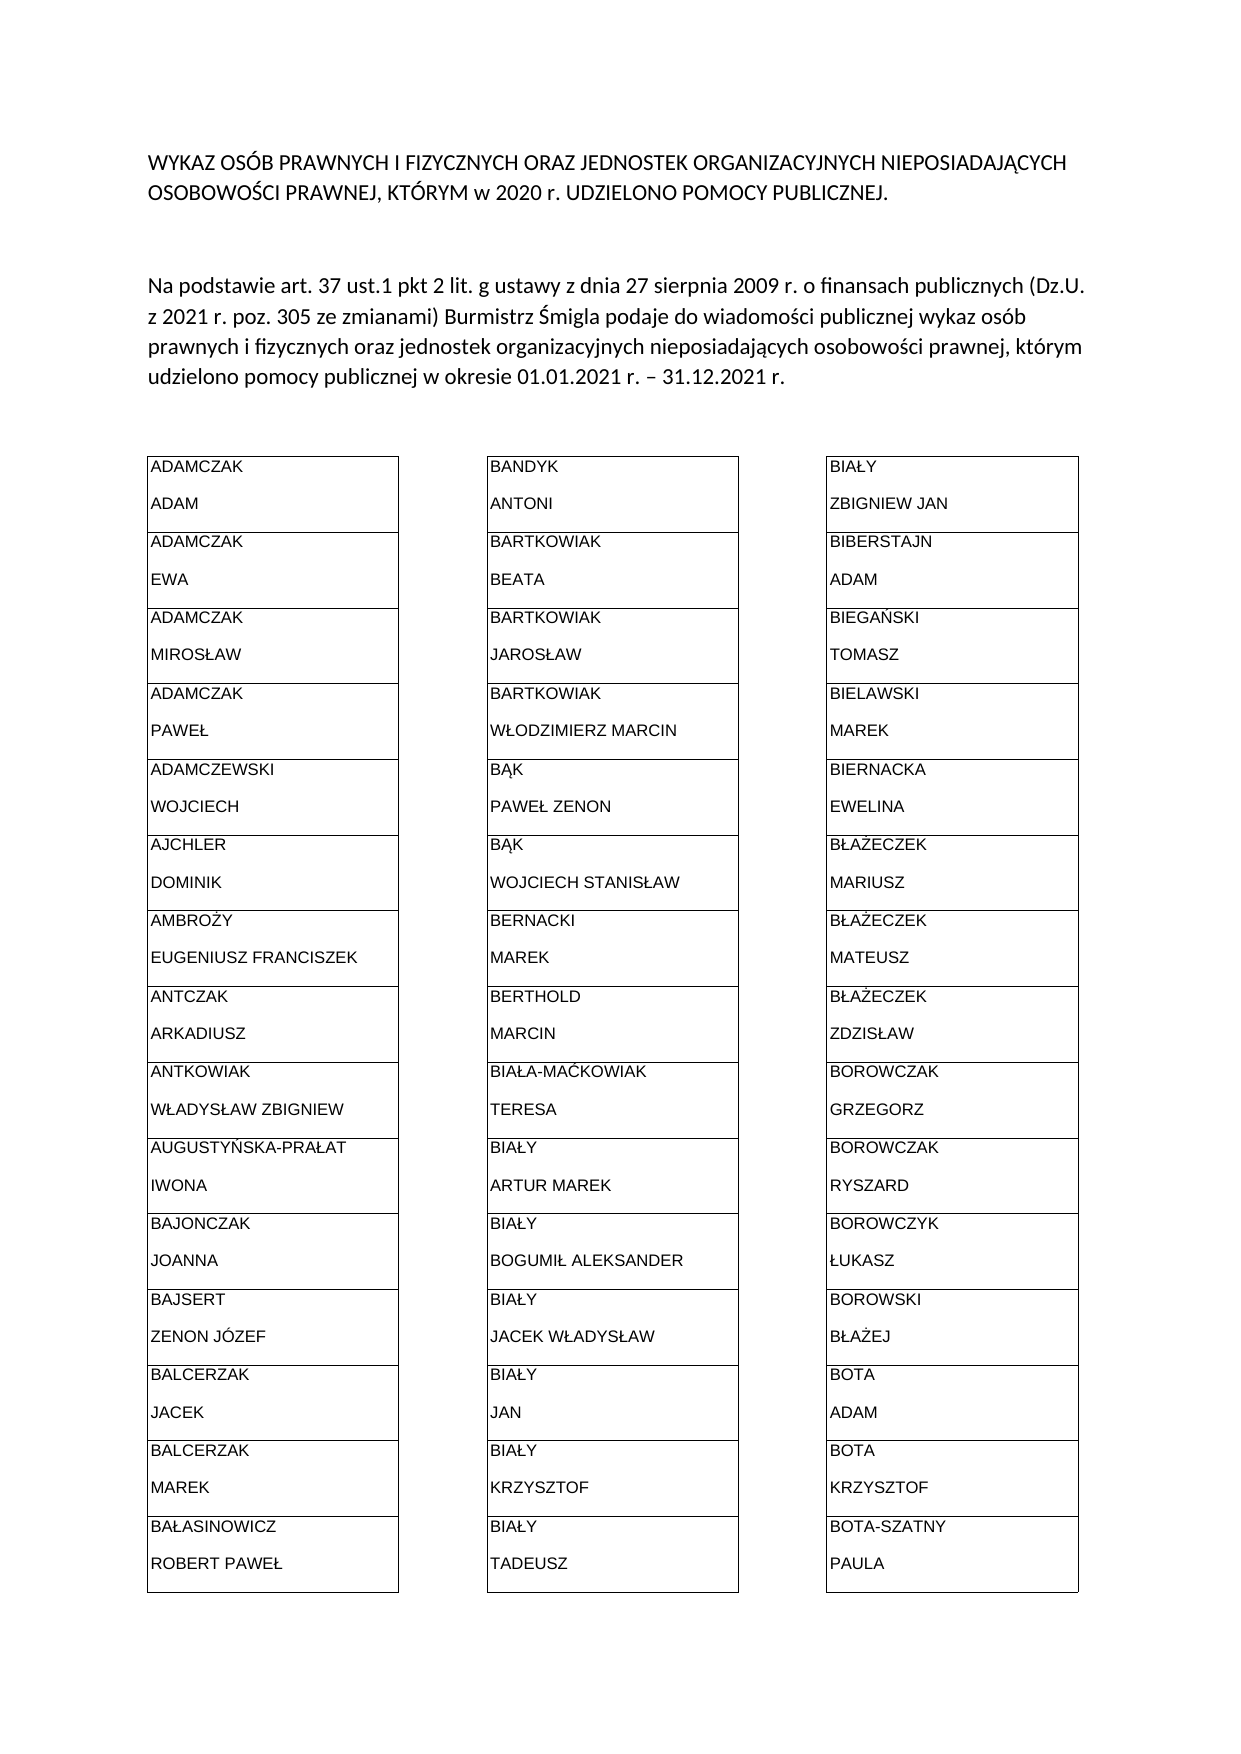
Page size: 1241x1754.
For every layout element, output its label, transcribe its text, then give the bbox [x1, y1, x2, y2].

table_cell BOTA KRZYSZTOF [827, 1441, 1078, 1516]
table_cell BIAŁY KRZYSZTOF [488, 1441, 738, 1516]
table_cell ADAMCZEWSKI WOJCIECH [148, 760, 398, 834]
table_cell BŁAŻECZEK MATEUSZ [827, 911, 1078, 986]
table_cell BAŁASINOWICZ ROBERT PAWEŁ [148, 1517, 398, 1592]
table_cell ADAMCZAK MIROSŁAW [148, 609, 398, 683]
table_cell BALCERZAK MAREK [148, 1441, 398, 1516]
table_cell BIAŁY TADEUSZ [488, 1517, 738, 1592]
table_cell BOROWCZAK RYSZARD [827, 1139, 1078, 1213]
table_cell BIAŁY JACEK WŁADYSŁAW [488, 1290, 738, 1365]
table_cell AUGUSTYŃSKA-PRAŁAT IWONA [148, 1139, 398, 1213]
table_cell ADAMCZAK EWA [148, 533, 398, 607]
table_cell BĄK WOJCIECH STANISŁAW [488, 836, 738, 910]
table_cell BARTKOWIAK BEATA [488, 533, 738, 607]
table_cell BŁAŻECZEK MARIUSZ [827, 836, 1078, 910]
table_cell BANDYK ANTONI [488, 457, 738, 532]
table_cell BŁAŻECZEK ZDZISŁAW [827, 987, 1078, 1062]
table_cell BIAŁY ZBIGNIEW JAN [827, 457, 1078, 532]
table_cell ANTCZAK ARKADIUSZ [148, 987, 398, 1062]
table_cell BIAŁY ARTUR MAREK [488, 1139, 738, 1213]
table_cell BOROWCZYK ŁUKASZ [827, 1214, 1078, 1289]
table_cell BIAŁY BOGUMIŁ ALEKSANDER [488, 1214, 738, 1289]
table_cell BIERNACKA EWELINA [827, 760, 1078, 834]
table_cell ANTKOWIAK WŁADYSŁAW ZBIGNIEW [148, 1063, 398, 1137]
table_cell BOROWSKI BŁAŻEJ [827, 1290, 1078, 1365]
table_cell BERTHOLD MARCIN [488, 987, 738, 1062]
text Na podstawie art. 37 ust.1 pkt 2 lit. g ustawy z dnia 27 sierpnia 2009 r. o finansach publicznych (Dz.U. z 2021 r. poz. 305 ze zmianami) Burmistrz Śmigla podaje do wiadomości publicznej wykaz osób prawnych i fizycznych oraz jednostek organizacyjnych nieposiadających osobowości prawnej, którym udzielono pomocy publicznej w okresie 01.01.2021 r. – 31.12.2021 r. [148, 272, 1093, 390]
table_cell ADAMCZAK PAWEŁ [148, 684, 398, 759]
table_cell BOTA ADAM [827, 1366, 1078, 1440]
table_cell BARTKOWIAK WŁODZIMIERZ MARCIN [488, 684, 738, 759]
table_cell BERNACKI MAREK [488, 911, 738, 986]
table_header ADAMCZAK ADAM [148, 457, 398, 532]
table_cell BIAŁY JAN [488, 1366, 738, 1440]
table_cell BALCERZAK JACEK [148, 1366, 398, 1440]
table_cell BOTA-SZATNY PAULA [827, 1517, 1078, 1592]
table_cell AJCHLER DOMINIK [148, 836, 398, 910]
table_cell BOROWCZAK GRZEGORZ [827, 1063, 1078, 1137]
table_cell BIELAWSKI MAREK [827, 684, 1078, 759]
table_cell BIBERSTAJN ADAM [827, 533, 1078, 607]
text WYKAZ OSÓB PRAWNYCH I FIZYCZNYCH ORAZ JEDNOSTEK ORGANIZACYJNYCH NIEPOSIADAJĄCYCH OSOBOWOŚCI PRAWNEJ, KTÓRYM w 2020 r. UDZIELONO POMOCY PUBLICZNEJ. [148, 148, 1093, 206]
table_cell BIAŁA-MAĆKOWIAK TERESA [488, 1063, 738, 1137]
table_cell BAJONCZAK JOANNA [148, 1214, 398, 1289]
table_cell BARTKOWIAK JAROSŁAW [488, 609, 738, 683]
table_cell BIEGAŃSKI TOMASZ [827, 609, 1078, 683]
table_cell BAJSERT ZENON JÓZEF [148, 1290, 398, 1365]
table_cell AMBROŻY EUGENIUSZ FRANCISZEK [148, 911, 398, 986]
table_cell BĄK PAWEŁ ZENON [488, 760, 738, 834]
